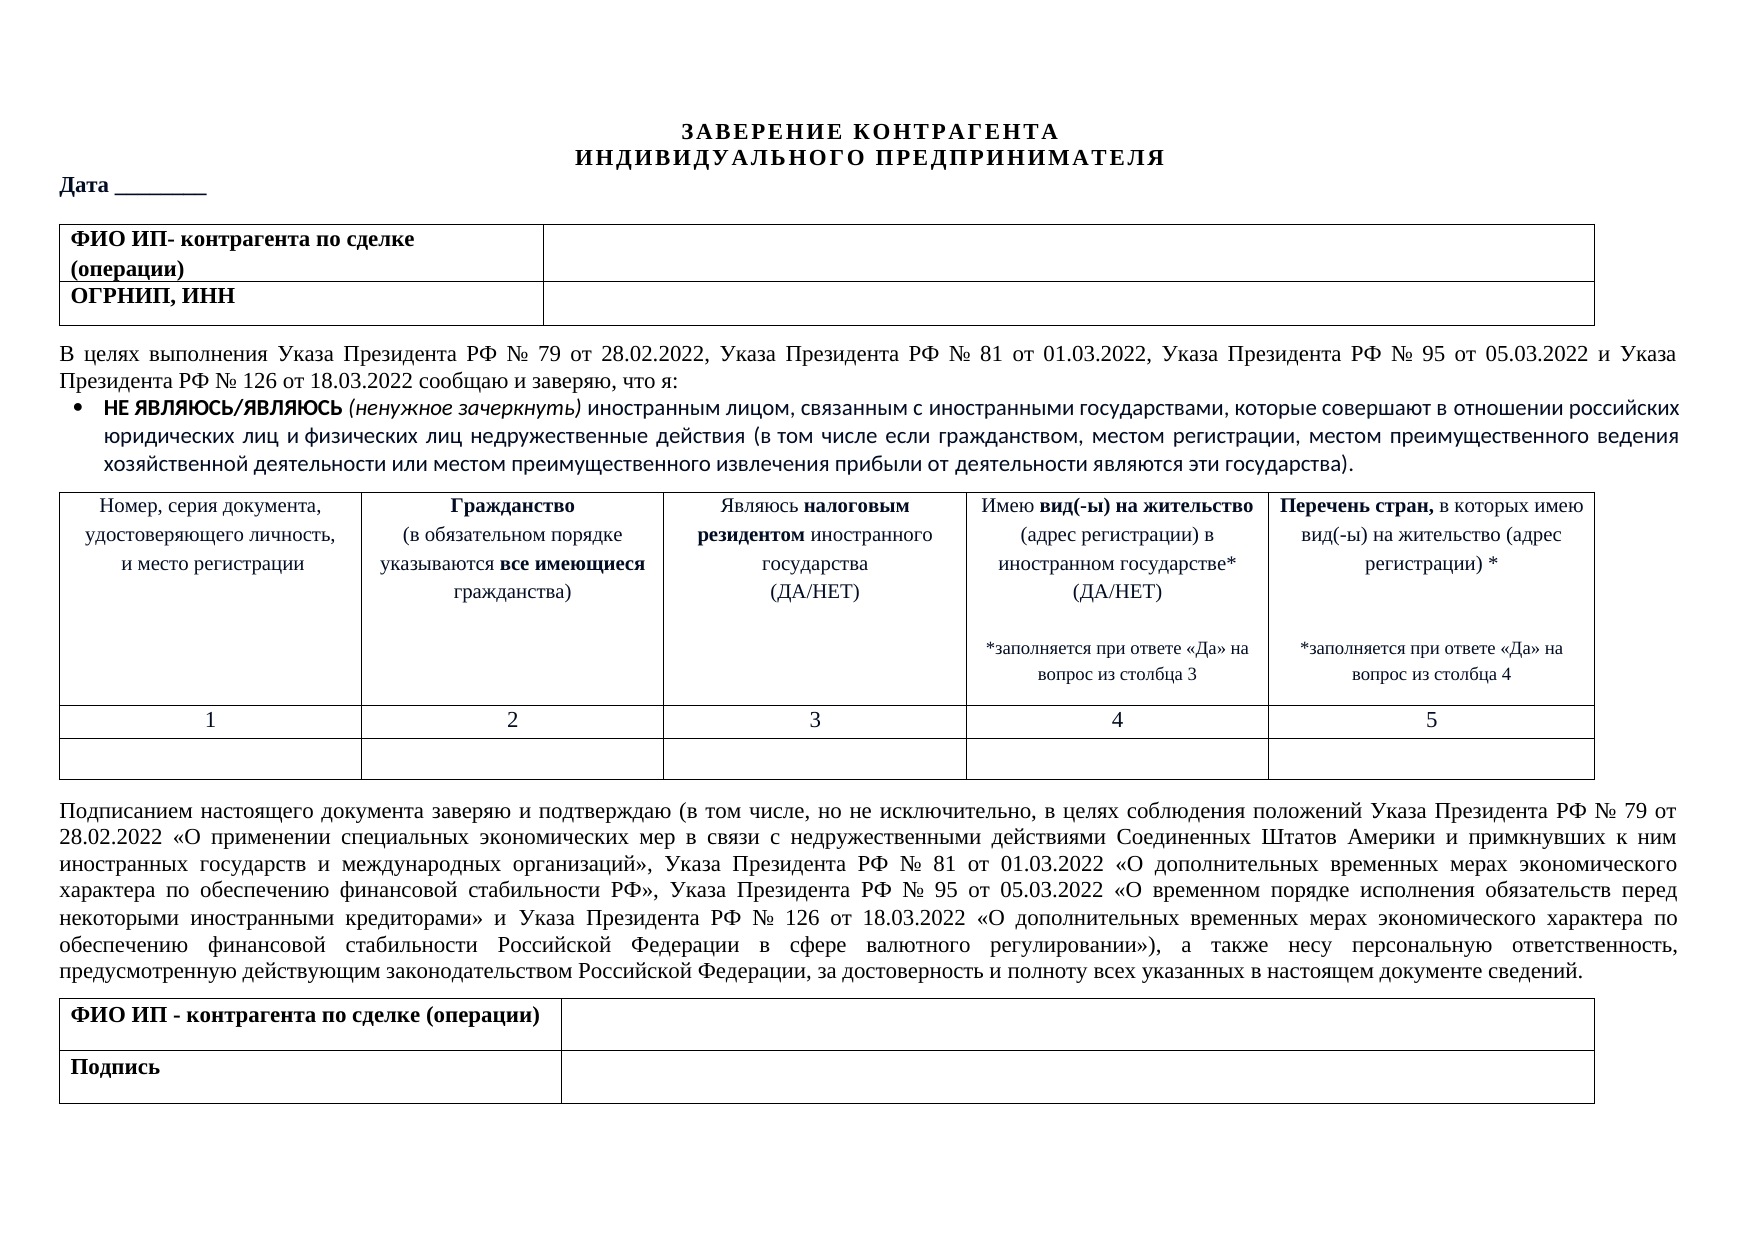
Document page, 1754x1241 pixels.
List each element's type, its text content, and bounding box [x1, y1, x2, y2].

table_header [562, 999, 1594, 1050]
table_cell 4 [967, 706, 1268, 738]
table_cell 2 [362, 706, 663, 738]
table_cell 3 [664, 706, 966, 738]
table_header Номер, серия документа, удостоверяющего личность, и место регистрации [60, 493, 361, 705]
table_cell ОГРНИП, ИНН [60, 282, 543, 325]
table_cell [664, 739, 966, 779]
text ИНДИВИДУАЛЬНОГО ПРЕДПРИНИМАТЕЛЯ [59, 144, 1680, 171]
table_cell [1269, 739, 1594, 779]
table_cell [562, 1051, 1594, 1102]
text Дата ________ [59, 171, 1680, 197]
table_cell [544, 282, 1594, 325]
table_header Являюсь налоговым резидентом иностранного государства (ДА/НЕТ) [664, 493, 966, 705]
list НЕ ЯВЛЯЮСЬ/ЯВЛЯЮСЬ (ненужное зачеркнуть) иностранным лицом, связанным с иностранными государствами, которые совершают в отношении российских юридических лиц и физических лиц недружественные действия (в том числе если гражданством, местом регистрации, местом преимущественного ведения хозяйственной деятельности или местом преимущественного извлечения прибыли от деятельности являются эти государства). [74, 393, 1680, 477]
table_header Перечень стран, в которых имею вид(-ы) на жительство (адрес регистрации) * *заполняется при ответе «Да» на вопрос из столбца 4 [1269, 493, 1594, 705]
table_header ФИО ИП - контрагента по сделке (операции) [60, 999, 561, 1050]
table_header ФИО ИП- контрагента по сделке (операции) [60, 225, 543, 281]
table_cell [60, 739, 361, 779]
table_cell 1 [60, 706, 361, 738]
table_cell [967, 739, 1268, 779]
table_header [544, 225, 1594, 281]
table_cell 5 [1269, 706, 1594, 738]
table_header Гражданство (в обязательном порядке указываются все имеющиеся гражданства) [362, 493, 663, 705]
table_header Имею вид(-ы) на жительство (адрес регистрации) в иностранном государстве* (ДА/НЕТ) *заполняется при ответе «Да» на вопрос из столбца 3 [967, 493, 1268, 705]
text ЗАВЕРЕНИЕ КОНТРАГЕНТА [59, 118, 1680, 144]
text В целях выполнения Указа Президента РФ № 79 от 28.02.2022, Указа Президента РФ № 81 от 01.03.2022, Указа Президента РФ № 95 от 05.03.2022 и Указа Президента РФ № 126 от 18.03.2022 сообщаю и заверяю, что я: [59, 341, 1680, 393]
text Подписанием настоящего документа заверяю и подтверждаю (в том числе, но не исключительно, в целях соблюдения положений Указа Президента РФ № 79 от 28.02.2022 «О применении специальных экономических мер в связи с недружественными действиями Соединенных Штатов Америки и примкнувших к ним иностранных государств и международных организаций», Указа Президента РФ № 81 от 01.03.2022 «О дополнительных временных мерах экономического характера по обеспечению финансовой стабильности РФ», Указа Президента РФ № 95 от 05.03.2022 «О временном порядке исполнения обязательств перед некоторыми иностранными кредиторами» и Указа Президента РФ № 126 от 18.03.2022 «О дополнительных временных мерах экономического характера по обеспечению финансовой стабильности Российской Федерации в сфере валютного регулировании»), а также несу персональную ответственность, предусмотренную действующим законодательством Российской Федерации, за достоверность и полноту всех указанных в настоящем документе сведений. [59, 797, 1680, 984]
table_cell [362, 739, 663, 779]
table_cell Подпись [60, 1051, 561, 1102]
